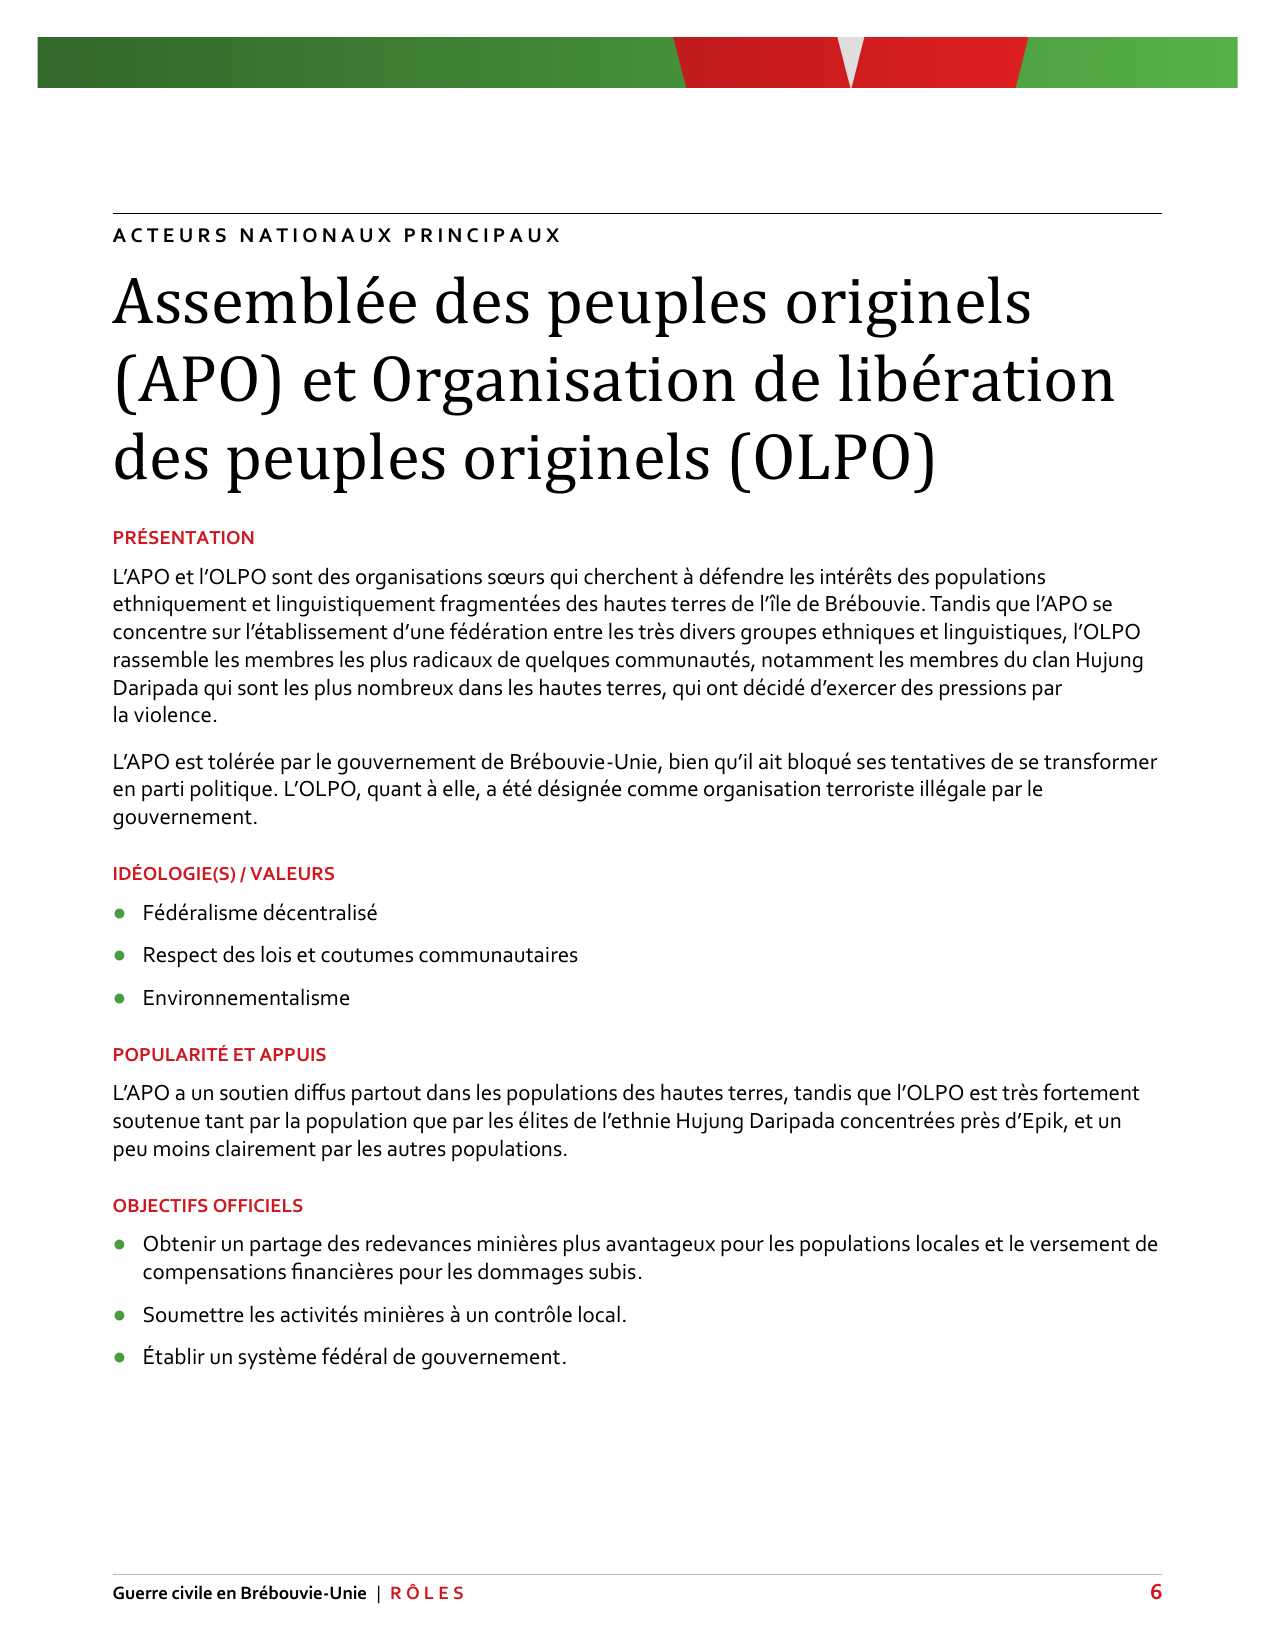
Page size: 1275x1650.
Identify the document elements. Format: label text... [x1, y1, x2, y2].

text L’APO est tolérée par le gouvernement de Brébouvie-Unie, bien qu’il ait bloqué ses tentatives de se transformer en parti politique. L’OLPO, quant à elle, a été désignée comme organisation terroriste illégale par le gouvernement. [112, 747, 1162, 830]
text Établir un système fédéral de gouvernement. [112, 1343, 1162, 1371]
text Popularité et appuis [112, 1042, 1162, 1066]
text L’APO et l’OLPO sont des organisations sœurs qui cherchent à défendre les intérêts des populations ethniquement et linguistiquement fragmentées des hautes terres de l’île de Brébouvie. Tandis que l’APO se concentre sur l’établissement d’une fédération entre les très divers groupes ethniques et linguistiques, l’OLPO rassemble les membres les plus radicaux de quelques communautés, notamment les membres du clan Hujung Daripada qui sont les plus nombreux dans les hautes terres, qui ont décidé d’exercer des pressions par la violence. [112, 562, 1162, 728]
text Assemblée des peuples originels (APO) et Organisation de libération des peuples originels (OLPO) [112, 260, 1162, 494]
text Soumettre les activités minières à un contrôle local. [112, 1300, 1162, 1328]
text Objectifs officiels [112, 1193, 1162, 1217]
text Idéologie(s) / valeurs [112, 862, 1162, 886]
text Environnementalisme [112, 983, 1162, 1011]
text Présentation [112, 526, 1162, 550]
text Acteurs nationaux principaux [112, 214, 1162, 248]
text L’APO a un soutien diffus partout dans les populations des hautes terres, tandis que l’OLPO est très fortement soutenue tant par la population que par les élites de l’ethnie Hujung Daripada concentrées près d’Epik, et un peu moins clairement par les autres populations. [112, 1079, 1162, 1162]
text Respect des lois et coutumes communautaires [112, 941, 1162, 969]
picture [37, 37, 1238, 88]
text Obtenir un partage des redevances minières plus avantageux pour les populations locales et le versement de compensations financières pour les dommages subis. [112, 1230, 1162, 1286]
text Fédéralisme décentralisé [112, 898, 1162, 926]
